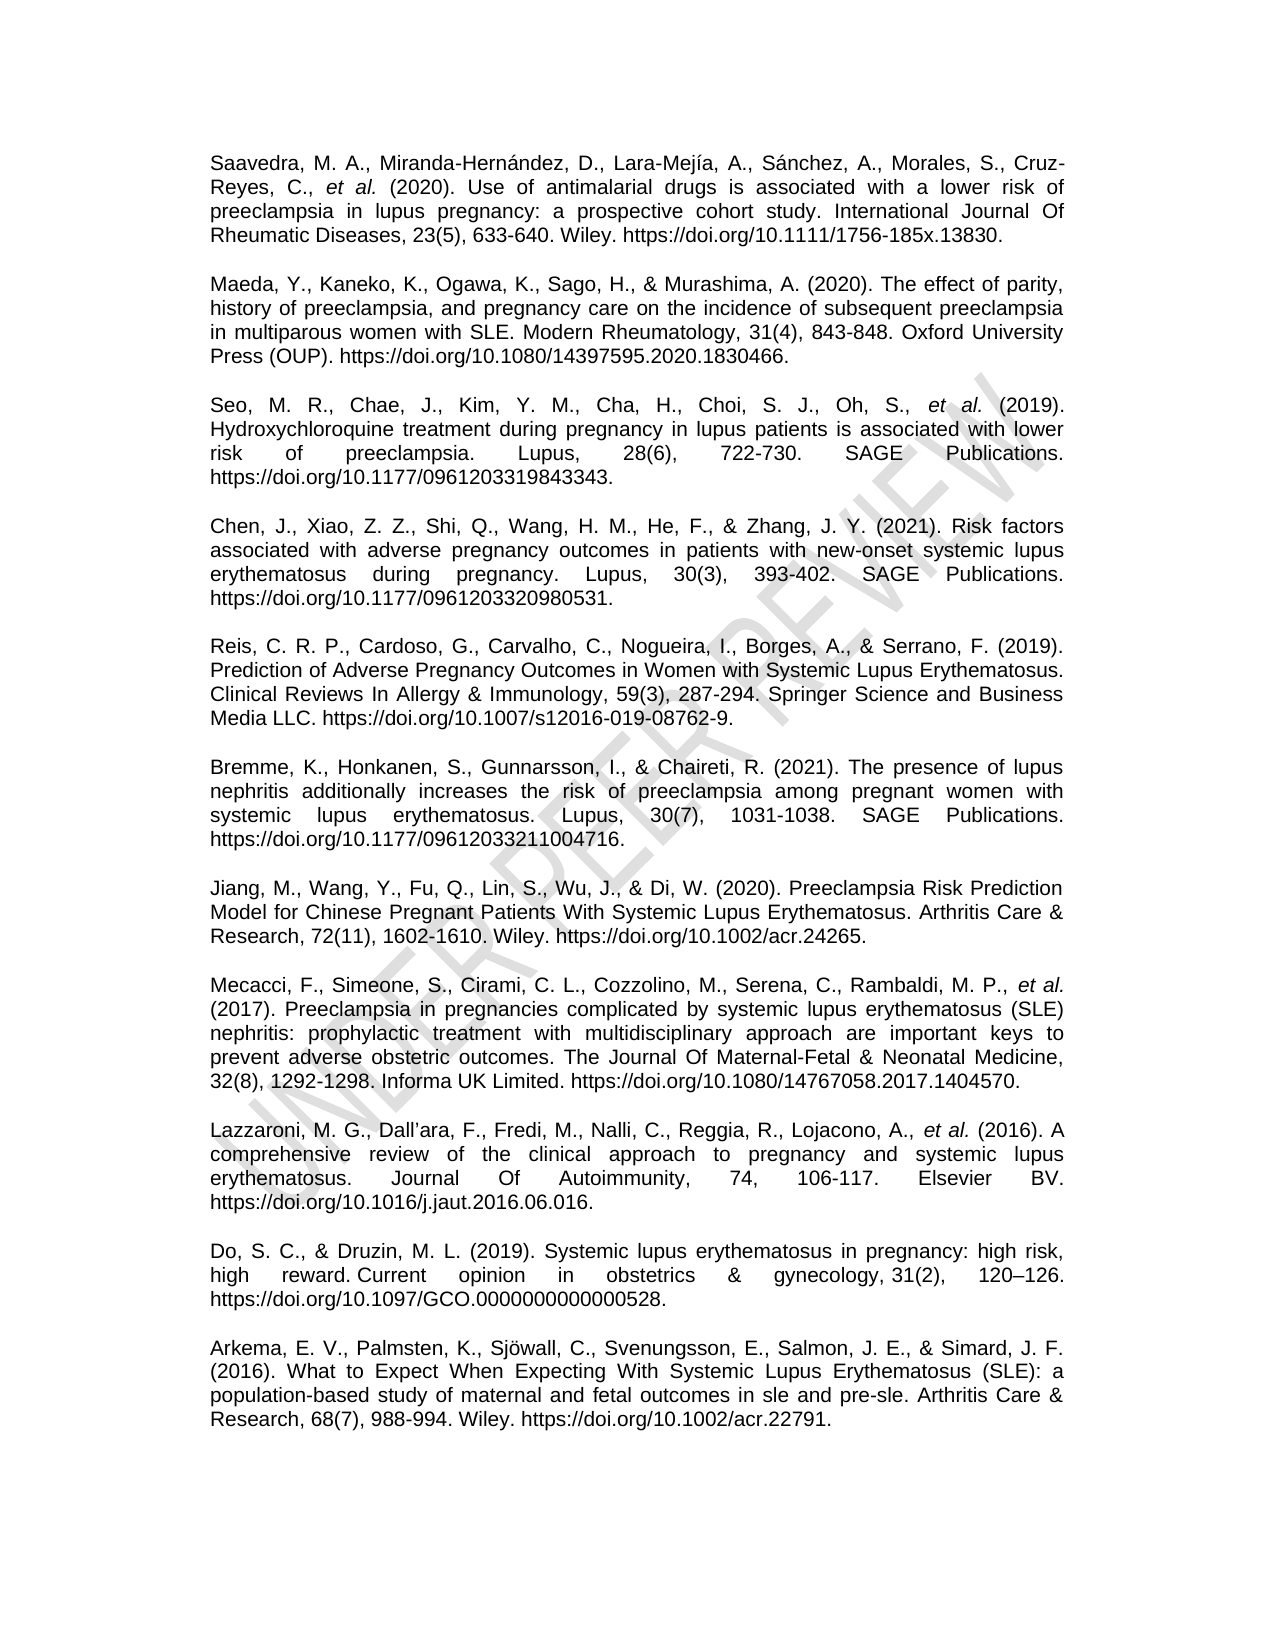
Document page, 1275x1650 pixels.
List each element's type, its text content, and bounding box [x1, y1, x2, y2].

text Reis, C. R. P., Cardoso, G., Carvalho, C., Nogueira, I., Borges, A., & Serrano, F. (2019). Prediction of Adverse Pregnancy Outcomes in Women with Systemic Lupus Erythematosus. Clinical Reviews In Allergy & Immunology, 59(3), 287-294. Springer Science and Business Media LLC. https://doi.org/10.1007/s12016-019-08762-9. [210, 634, 1065, 730]
text Arkema, E. V., Palmsten, K., Sjöwall, C., Svenungsson, E., Salmon, J. E., & Simard, J. F. (2016). What to Expect When Expecting With Systemic Lupus Erythematosus (SLE): a population-based study of maternal and fetal outcomes in sle and pre-sle. Arthritis Care & Research, 68(7), 988-994. Wiley. https://doi.org/10.1002/acr.22791. [210, 1335, 1065, 1431]
text Bremme, K., Honkanen, S., Gunnarsson, I., & Chaireti, R. (2021). The presence of lupus nephritis additionally increases the risk of preeclampsia among pregnant women with systemic lupus erythematosus. Lupus, 30(7), 1031-1038. SAGE Publications. https://doi.org/10.1177/09612033211004716. [210, 755, 1065, 851]
text Jiang, M., Wang, Y., Fu, Q., Lin, S., Wu, J., & Di, W. (2020). Preeclampsia Risk Prediction Model for Chinese Pregnant Patients With Systemic Lupus Erythematosus. Arthritis Care & Research, 72(11), 1602-1610. Wiley. https://doi.org/10.1002/acr.24265. [210, 876, 1065, 948]
text Maeda, Y., Kaneko, K., Ogawa, K., Sago, H., & Murashima, A. (2020). The effect of parity, history of preeclampsia, and pregnancy care on the incidence of subsequent preeclampsia in multiparous women with SLE. Modern Rheumatology, 31(4), 843-848. Oxford University Press (OUP). https://doi.org/10.1080/14397595.2020.1830466. [210, 272, 1065, 368]
text Chen, J., Xiao, Z. Z., Shi, Q., Wang, H. M., He, F., & Zhang, J. Y. (2021). Risk factors associated with adverse pregnancy outcomes in patients with new-onset systemic lupus erythematosus during pregnancy. Lupus, 30(3), 393-402. SAGE Publications. https://doi.org/10.1177/0961203320980531. [210, 513, 1065, 609]
text Lazzaroni, M. G., Dall’ara, F., Fredi, M., Nalli, C., Reggia, R., Lojacono, A., et al. (2016). A comprehensive review of the clinical approach to pregnancy and systemic lupus erythematosus. Journal Of Autoimmunity, 74, 106-117. Elsevier BV. https://doi.org/10.1016/j.jaut.2016.06.016. [210, 1118, 1065, 1213]
text Mecacci, F., Simeone, S., Cirami, C. L., Cozzolino, M., Serena, C., Rambaldi, M. P., et al. (2017). Preeclampsia in pregnancies complicated by systemic lupus erythematosus (SLE) nephritis: prophylactic treatment with multidisciplinary approach are important keys to prevent adverse obstetric outcomes. The Journal Of Maternal-Fetal & Neonatal Medicine, 32(8), 1292-1298. Informa UK Limited. https://doi.org/10.1080/14767058.2017.1404570. [210, 973, 1065, 1093]
text Do, S. C., & Druzin, M. L. (2019). Systemic lupus erythematosus in pregnancy: high risk, high reward. Current opinion in obstetrics & gynecology, 31(2), 120–126. https://doi.org/10.1097/GCO.0000000000000528. [210, 1238, 1065, 1310]
text Saavedra, M. A., Miranda‐Hernández, D., Lara‐Mejía, A., Sánchez, A., Morales, S., Cruz‐Reyes, C., et al. (2020). Use of antimalarial drugs is associated with a lower risk of preeclampsia in lupus pregnancy: a prospective cohort study. International Journal Of Rheumatic Diseases, 23(5), 633-640. Wiley. https://doi.org/10.1111/1756-185x.13830. [210, 150, 1065, 247]
text Seo, M. R., Chae, J., Kim, Y. M., Cha, H., Choi, S. J., Oh, S., et al. (2019). Hydroxychloroquine treatment during pregnancy in lupus patients is associated with lower risk of preeclampsia. Lupus, 28(6), 722-730. SAGE Publications. https://doi.org/10.1177/0961203319843343. [210, 393, 1065, 488]
